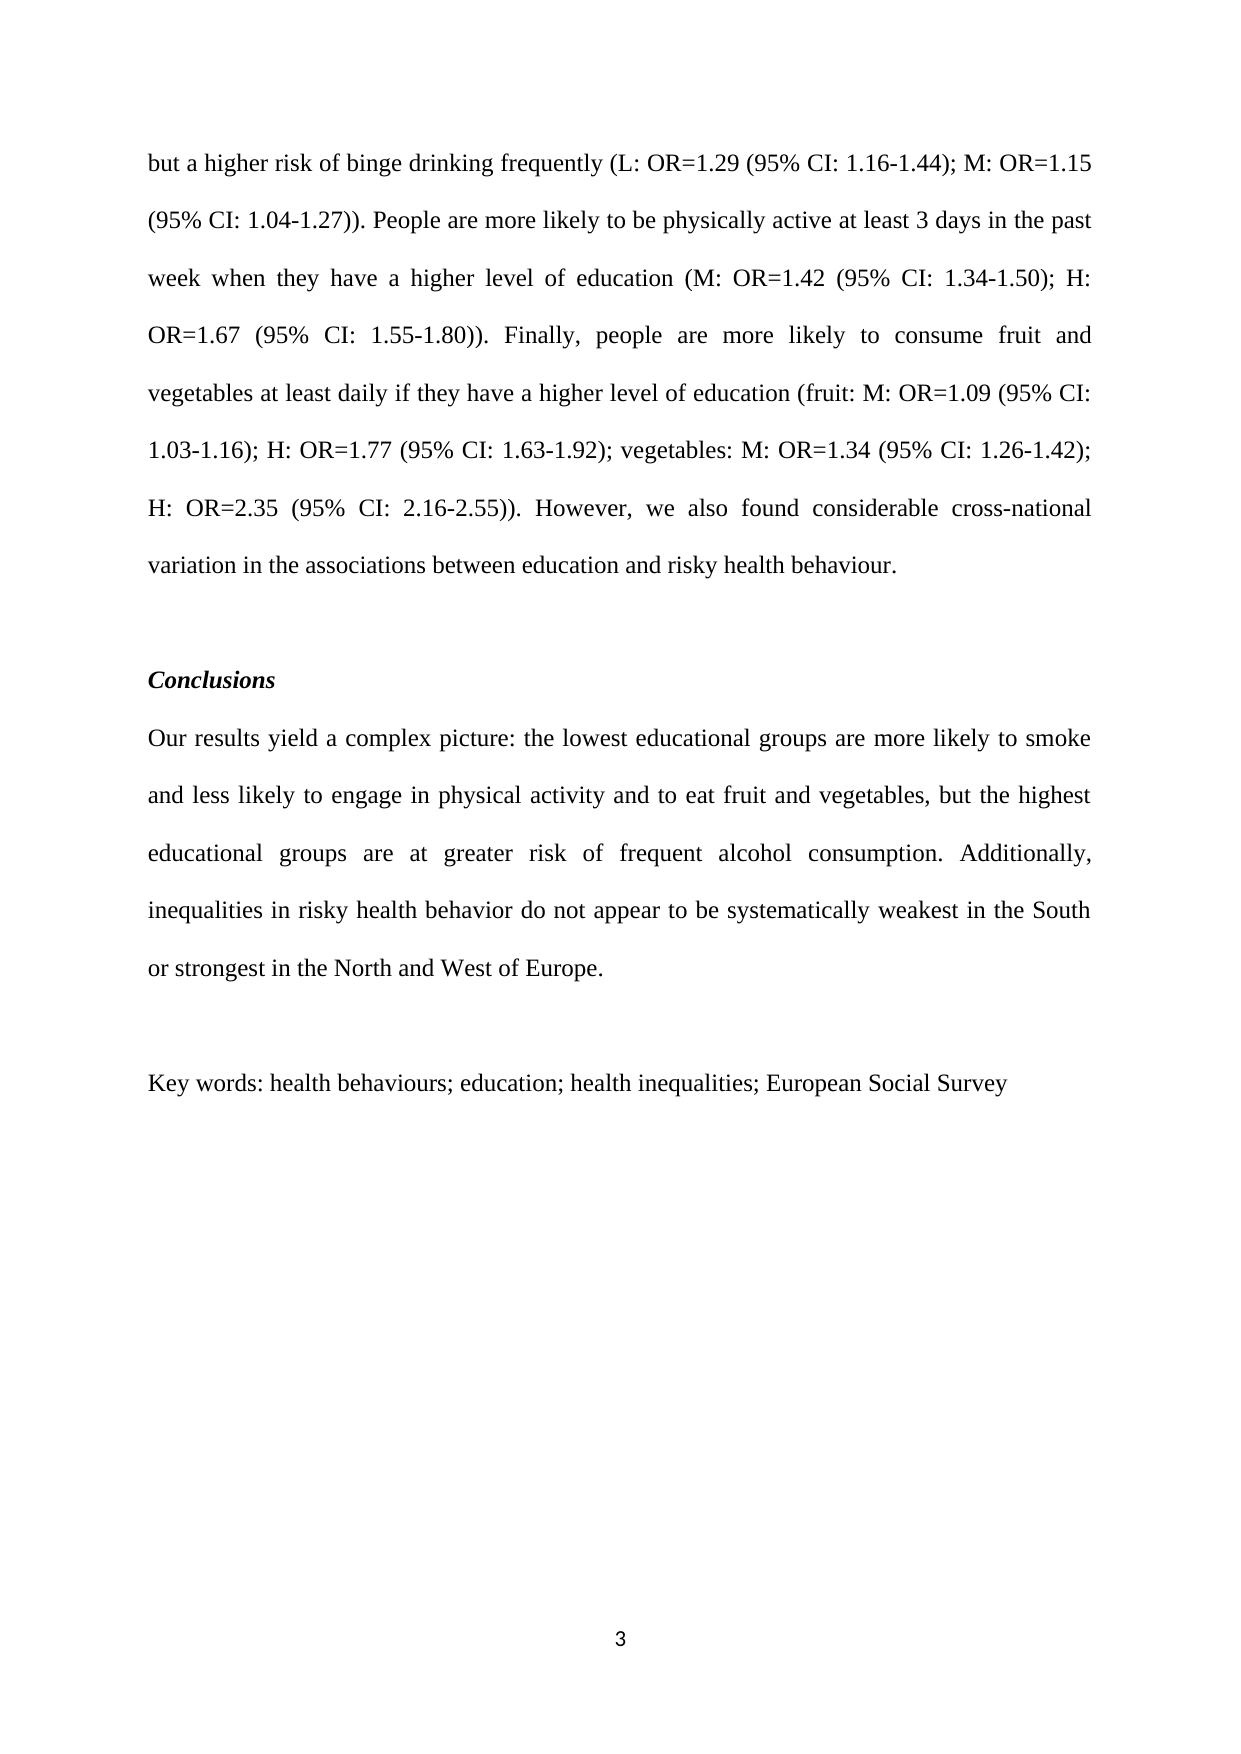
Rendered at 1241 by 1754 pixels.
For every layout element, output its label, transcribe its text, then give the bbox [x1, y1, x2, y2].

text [148, 148, 1093, 579]
text Conclusions [148, 665, 1093, 694]
text Key words: health behaviours; education; health inequalities; European Social Survey [148, 1068, 1093, 1096]
text Our results yield a complex picture: the lowest educational groups are more likely to smoke and less likely to engage in physical activity and to eat fruit and vegetables, but the highest educational groups are at greater risk of frequent alcohol consumption. Additionally, inequalities in risky health behavior do not appear to be systematically weakest in the South or strongest in the North and West of Europe. [148, 723, 1093, 981]
